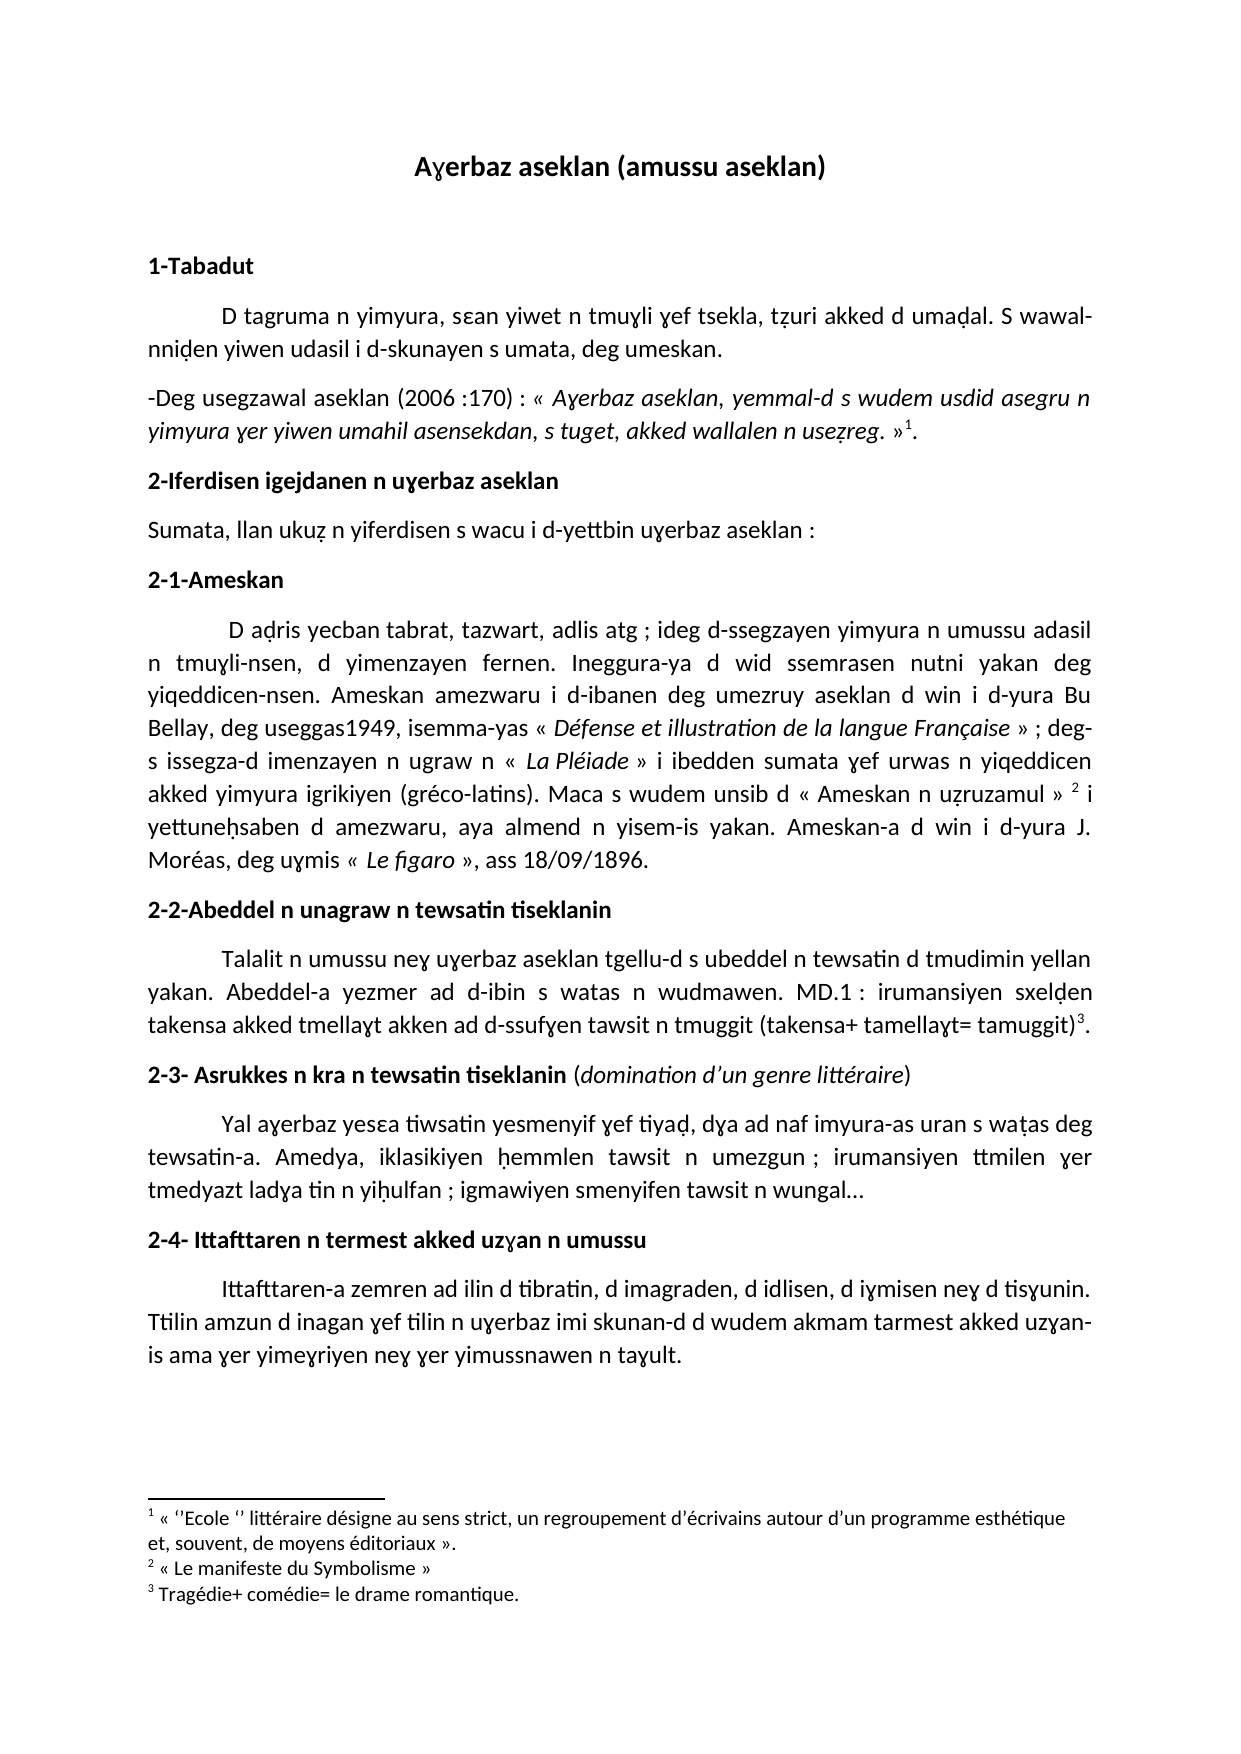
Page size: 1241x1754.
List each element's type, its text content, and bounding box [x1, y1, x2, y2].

text Sumata, llan ukuẓ n yiferdisen s wacu i d-yettbin uɣerbaz aseklan : [148, 514, 1093, 545]
text 1-Tabadut [148, 250, 1093, 281]
text D tagruma n yimyura, sεan yiwet n tmuɣli ɣef tsekla, tẓuri akked d umaḍal. S wawal-nniḍen yiwen udasil i d-skunayen s umata, deg umeskan. [148, 300, 1093, 363]
text 2-2-Abeddel n unagraw n tewsatin tiseklanin [148, 894, 1093, 924]
text 2-Iferdisen igejdanen n uɣerbaz aseklan [148, 465, 1093, 496]
text 2-4- Ittafttaren n termest akked uzɣan n umussu [148, 1224, 1093, 1254]
text -Deg usegzawal aseklan (2006 :170) : « Aɣerbaz aseklan, yemmal-d s wudem usdid asegru n yimyura ɣer yiwen umahil asensekdan, s tuget, akked wallalen n useẓreg. ». [148, 382, 1093, 446]
text Aɣerbaz aseklan (amussu aseklan) [148, 148, 1093, 183]
text 2-3- Asrukkes n kra n tewsatin tiseklanin (domination d’un genre littéraire) [148, 1059, 1093, 1089]
text Ittafttaren-a zemren ad ilin d tibratin, d imagraden, d idlisen, d iɣmisen neɣ d tisɣunin. Ttilin amzun d inagan ɣef tilin n uɣerbaz imi skunan-d d wudem akmam tarmest akked uzɣan-is ama ɣer yimeɣriyen neɣ ɣer yimussnawen n taɣult. [148, 1273, 1093, 1370]
text Yal aɣerbaz yesεa tiwsatin yesmenyif ɣef tiyaḍ, dɣa ad naf imyura-as uran s waṭas deg tewsatin-a. Amedya, iklasikiyen ḥemmlen tawsit n umezgun ; irumansiyen ttmilen ɣer tmedyazt ladɣa tin n yiḥulfan ; igmawiyen smenyifen tawsit n wungal… [148, 1108, 1093, 1205]
text D aḍris yecban tabrat, tazwart, adlis atg ; ideg d-ssegzayen yimyura n umussu adasil n tmuɣli-nsen, d yimenzayen fernen. Ineggura-ya d wid ssemrasen nutni yakan deg yiqeddicen-nsen. Ameskan amezwaru i d-ibanen deg umezruy aseklan d win i d-yura Bu Bellay, deg useggas1949, isemma-yas « Défense et illustration de la langue Française » ; deg-s issegza-d imenzayen n ugraw n « La Pléiade » i ibedden sumata ɣef urwas n yiqeddicen akked yimyura igrikiyen (gréco-latins). Maca s wudem unsib d « Ameskan n uẓruzamul » i yettuneḥsaben d amezwaru, aya almend n yisem-is yakan. Ameskan-a d win i d-yura J. Moréas, deg uɣmis « Le figaro », ass 18/09/1896. [148, 614, 1093, 875]
text Talalit n umussu neɣ uɣerbaz aseklan tgellu-d s ubeddel n tewsatin d tmudimin yellan yakan. Abeddel-a yezmer ad d-ibin s watas n wudmawen. MD.1 : irumansiyen sxelḍen takensa akked tmellaɣt akken ad d-ssufɣen tawsit n tmuggit (takensa+ tamellaɣt= tamuggit). [148, 943, 1093, 1040]
text 2-1-Ameskan [148, 564, 1093, 595]
